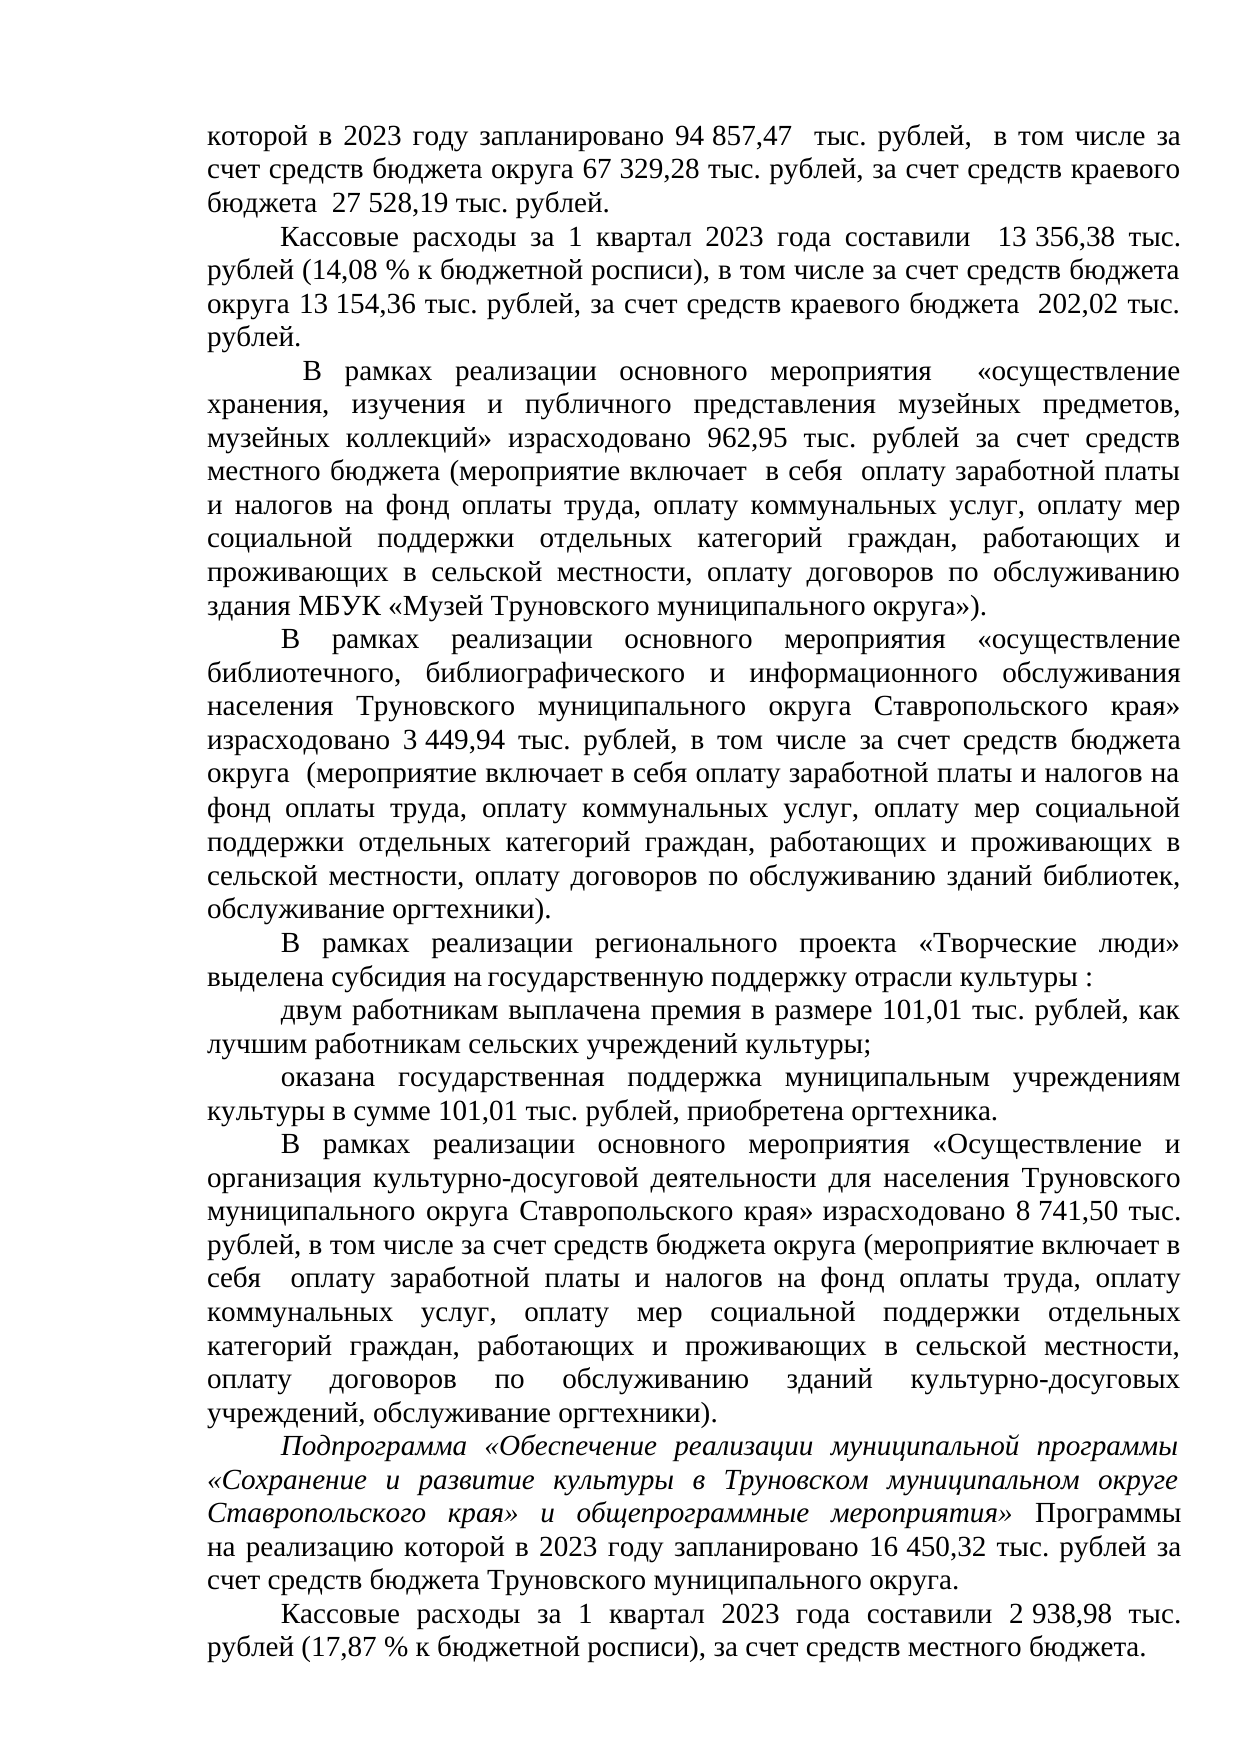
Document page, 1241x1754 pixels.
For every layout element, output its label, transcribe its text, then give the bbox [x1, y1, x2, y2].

text В рамках реализации основного мероприятия «осуществление хранения, изучения и публичного представления музейных предметов, музейных коллекций» израсходовано 962,95 тыс. рублей за счет средств местного бюджета (мероприятие включает в себя оплату заработной платы и налогов на фонд оплаты труда, оплату коммунальных услуг, оплату мер социальной поддержки отдельных категорий граждан, работающих и проживающих в сельской местности, оплату договоров по обслуживанию здания МБУК «Музей Труновского муниципального округа»). [207, 353, 1181, 621]
text двум работникам выплачена премия в размере 101,01 тыс. рублей, как лучшим работникам сельских учреждений культуры; [207, 992, 1181, 1059]
text Кассовые расходы за 1 квартал 2023 года составили 13 356,38 тыс. рублей (14,08 % к бюджетной росписи), в том числе за счет средств бюджета округа 13 154,36 тыс. рублей, за счет средств краевого бюджета 202,02 тыс. рублей. [207, 219, 1181, 353]
text В рамках реализации регионального проекта «Творческие люди» выделена субсидия на государственную поддержку отрасли культуры : [207, 925, 1181, 992]
text В рамках реализации основного мероприятия «осуществление библиотечного, библиографического и информационного обслуживания населения Труновского муниципального округа Ставропольского края» израсходовано 3 449,94 тыс. рублей, в том числе за счет средств бюджета округа (мероприятие включает в себя оплату заработной платы и налогов на фонд оплаты труда, оплату коммунальных услуг, оплату мер социальной поддержки отдельных категорий граждан, работающих и проживающих в сельской местности, оплату договоров по обслуживанию зданий библиотек, обслуживание оргтехники). [207, 621, 1181, 925]
text Кассовые расходы за 1 квартал 2023 года составили 2 938,98 тыс. рублей (17,87 % к бюджетной росписи), за счет средств местного бюджета. [207, 1596, 1181, 1663]
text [207, 118, 1181, 219]
text Подпрограмма «Обеспечение реализации муниципальной программы «Сохранение и развитие культуры в Труновском муниципальном округе Ставропольского края» и общепрограммные мероприятия» Программы на реализацию которой в 2023 году запланировано 16 450,32 тыс. рублей за счет средств бюджета Труновского муниципального округа. [207, 1428, 1181, 1596]
text оказана государственная поддержка муниципальным учреждениям культуры в сумме 101,01 тыс. рублей, приобретена оргтехника. [207, 1059, 1181, 1126]
text В рамках реализации основного мероприятия «Осуществление и организация культурно-досуговой деятельности для населения Труновского муниципального округа Ставропольского края» израсходовано 8 741,50 тыс. рублей, в том числе за счет средств бюджета округа (мероприятие включает в себя оплату заработной платы и налогов на фонд оплаты труда, оплату коммунальных услуг, оплату мер социальной поддержки отдельных категорий граждан, работающих и проживающих в сельской местности, оплату договоров по обслуживанию зданий культурно-досуговых учреждений, обслуживание оргтехники). [207, 1126, 1181, 1428]
